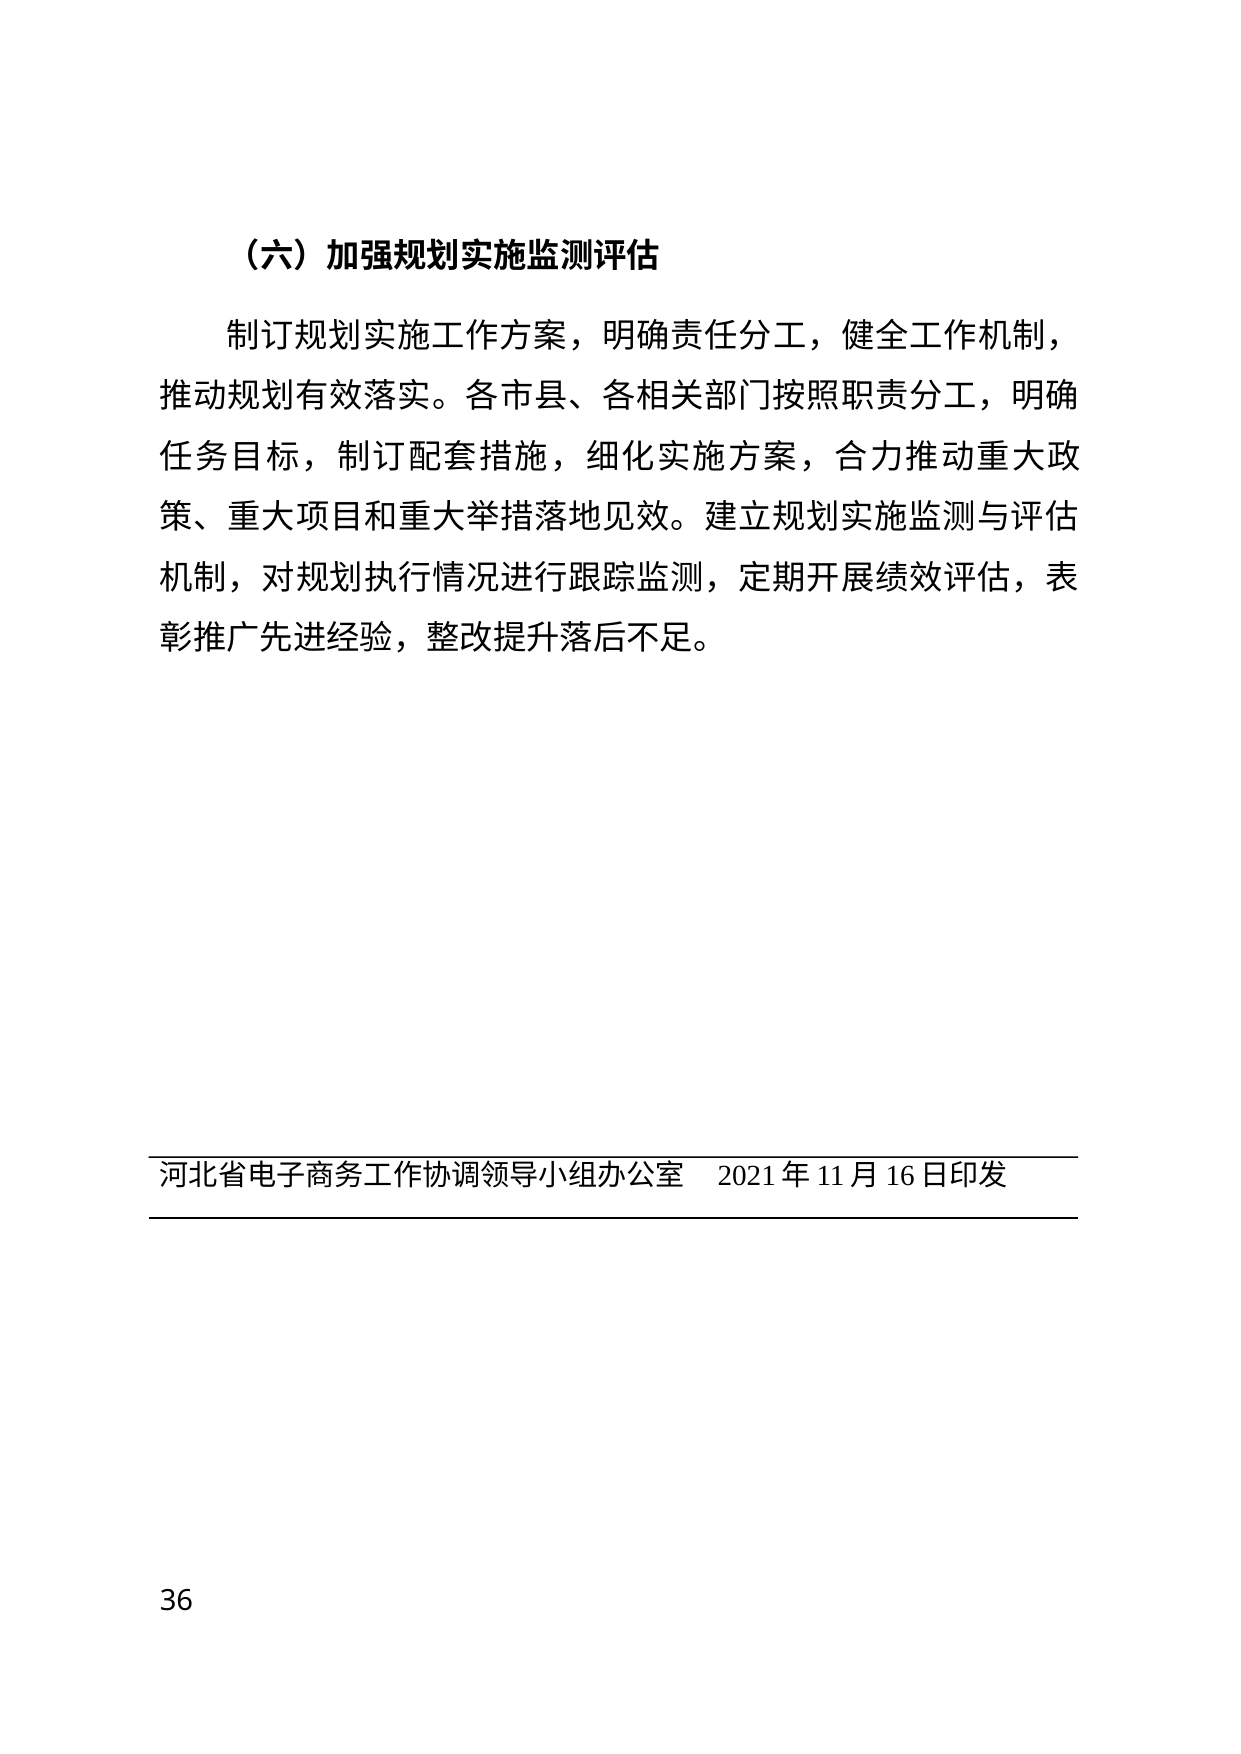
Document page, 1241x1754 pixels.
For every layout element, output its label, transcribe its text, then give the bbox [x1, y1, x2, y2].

text 制订规划实施工作方案，明确责任分工，健全工作机制，推动规划有效落实。各市县、各相关部门按照职责分工，明确任务目标，制订配套措施，细化实施方案，合力推动重大政策、重大项目和重大举措落地见效。建立规划实施监测与评估机制，对规划执行情况进行跟踪监测，定期开展绩效评估，表彰推广先进经验，整改提升落后不足。 [159, 299, 1081, 662]
text （六）加强规划实施监测评估 [159, 207, 1081, 299]
text 河北省电子商务工作协调领导小组办公室 2021年11月16日印发 [159, 1149, 1081, 1195]
